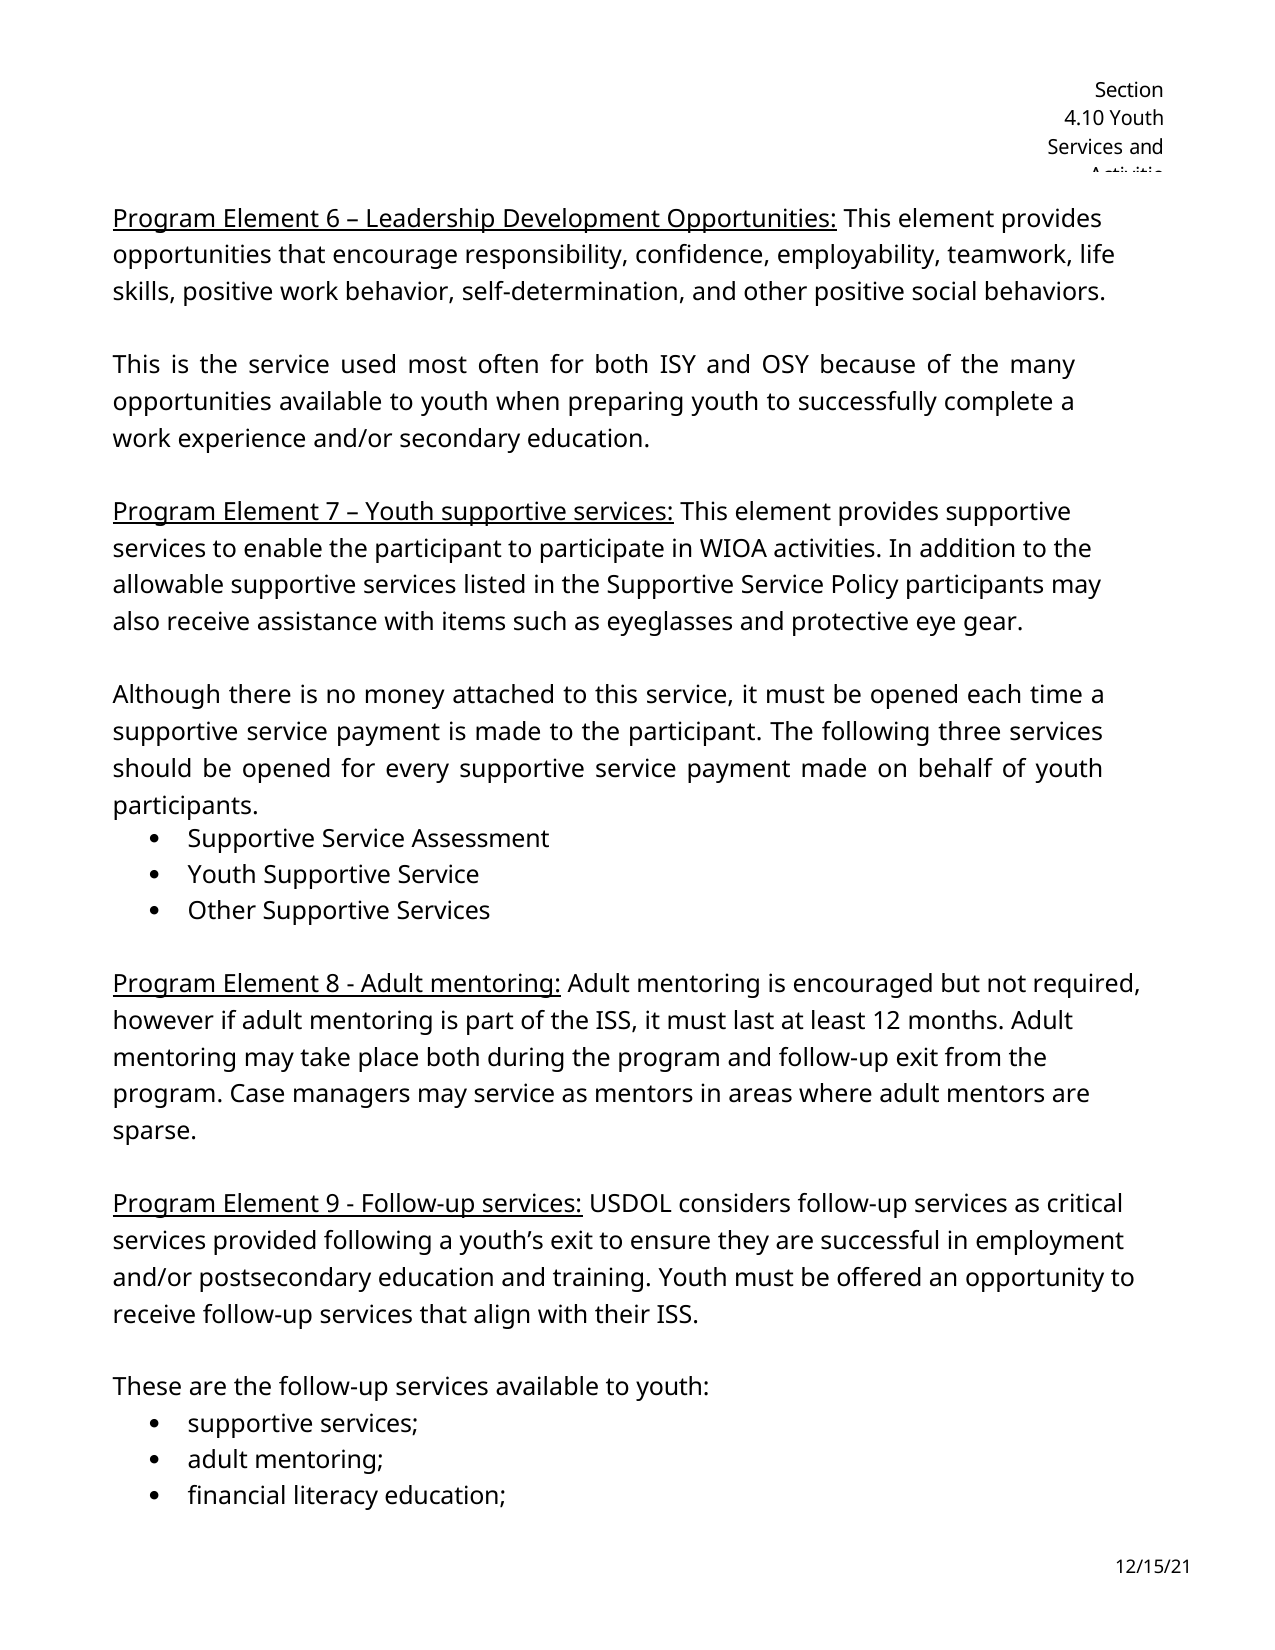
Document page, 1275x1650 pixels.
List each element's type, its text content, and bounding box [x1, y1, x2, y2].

text Program Element 8 - Adult mentoring: Adult mentoring is encouraged but not required, however if adult mentoring is part of the ISS, it must last at least 12 months. Adult mentoring may take place both during the program and follow-up exit from the program. Case managers may service as mentors in areas where adult mentors are sparse. [112, 966, 1151, 1147]
text Program Element 9 - Follow-up services: USDOL considers follow-up services as critical services provided following a youth’s exit to ensure they are successful in employment and/or postsecondary education and training. Youth must be offered an opportunity to receive follow-up services that align with their ISS. [112, 1186, 1151, 1331]
list adult mentoring; [150, 1441, 1242, 1476]
list supportive services; [150, 1406, 1242, 1439]
text Program Element 7 – Youth supportive services: This element provides supportive services to enable the participant to participate in WIOA activities. In addition to the allowable supportive services listed in the Supportive Service Policy participants may also receive assistance with items such as eyeglasses and protective eye gear. [112, 494, 1151, 638]
text This is the service used most often for both ISY and OSY because of the many opportunities available to youth when preparing youth to successfully complete a work experience and/or secondary education. [112, 347, 1075, 455]
text Program Element 6 – Leadership Development Opportunities: This element provides opportunities that encourage responsibility, confidence, employability, teamwork, life skills, positive work behavior, self-determination, and other positive social behaviors. [112, 200, 1151, 308]
list Other Supportive Services [150, 892, 1242, 926]
text Although there is no money attached to this service, it must be opened each time a supportive service payment is made to the participant. The following three services should be opened for every supportive service payment made on behalf of youth participants. [112, 677, 1105, 821]
list Supportive Service Assessment [150, 824, 1242, 853]
text These are the follow-up services available to youth: [112, 1369, 1242, 1403]
list Youth Supportive Service [150, 856, 1242, 890]
list financial literacy education; [150, 1478, 1242, 1512]
